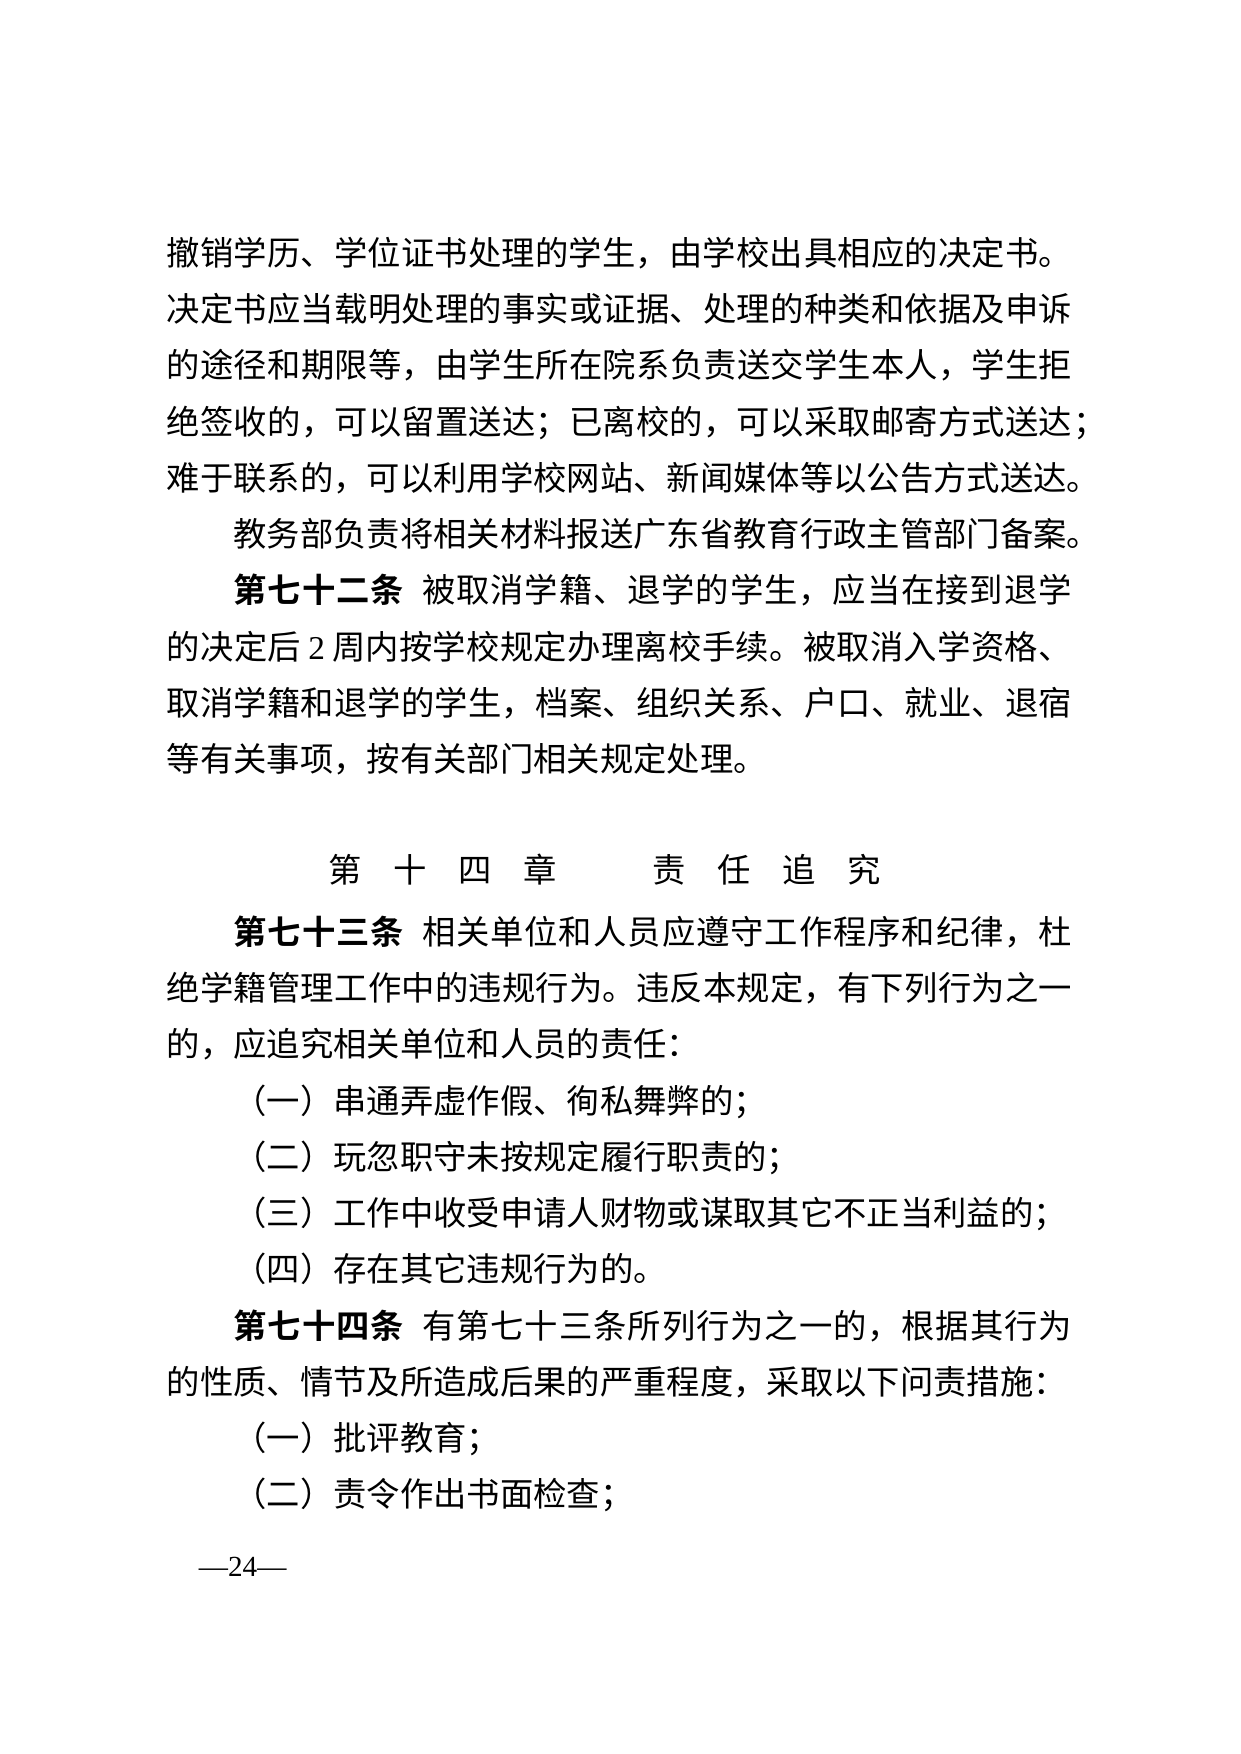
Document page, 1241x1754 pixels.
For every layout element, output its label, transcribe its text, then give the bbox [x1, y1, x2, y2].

text （一）串通弄虚作假、徇私舞弊的； [167, 1066, 1074, 1123]
text 第七十三条 相关单位和人员应遵守工作程序和纪律，杜绝学籍管理工作中的违规行为。违反本规定，有下列行为之一的，应追究相关单位和人员的责任： [167, 898, 1074, 1066]
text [167, 219, 1074, 500]
text （三）工作中收受申请人财物或谋取其它不正当利益的； [167, 1179, 1074, 1235]
text （四）存在其它违规行为的。 [167, 1235, 1074, 1291]
text （一）批评教育； [167, 1404, 1074, 1460]
text 第七十二条 被取消学籍、退学的学生，应当在接到退学的决定后2周内按学校规定办理离校手续。被取消入学资格、取消学籍和退学的学生，档案、组织关系、户口、就业、退宿等有关事项，按有关部门相关规定处理。 [167, 556, 1074, 781]
text （二）玩忽职守未按规定履行职责的； [167, 1123, 1074, 1179]
text 教务部负责将相关材料报送广东省教育行政主管部门备案。 [167, 500, 1074, 556]
text 第七十四条 有第七十三条所列行为之一的，根据其行为的性质、情节及所造成后果的严重程度，采取以下问责措施： [167, 1291, 1074, 1404]
text （二）责令作出书面检查； [167, 1460, 1074, 1516]
subtitle 第十四章 责任追究 [167, 837, 1074, 898]
